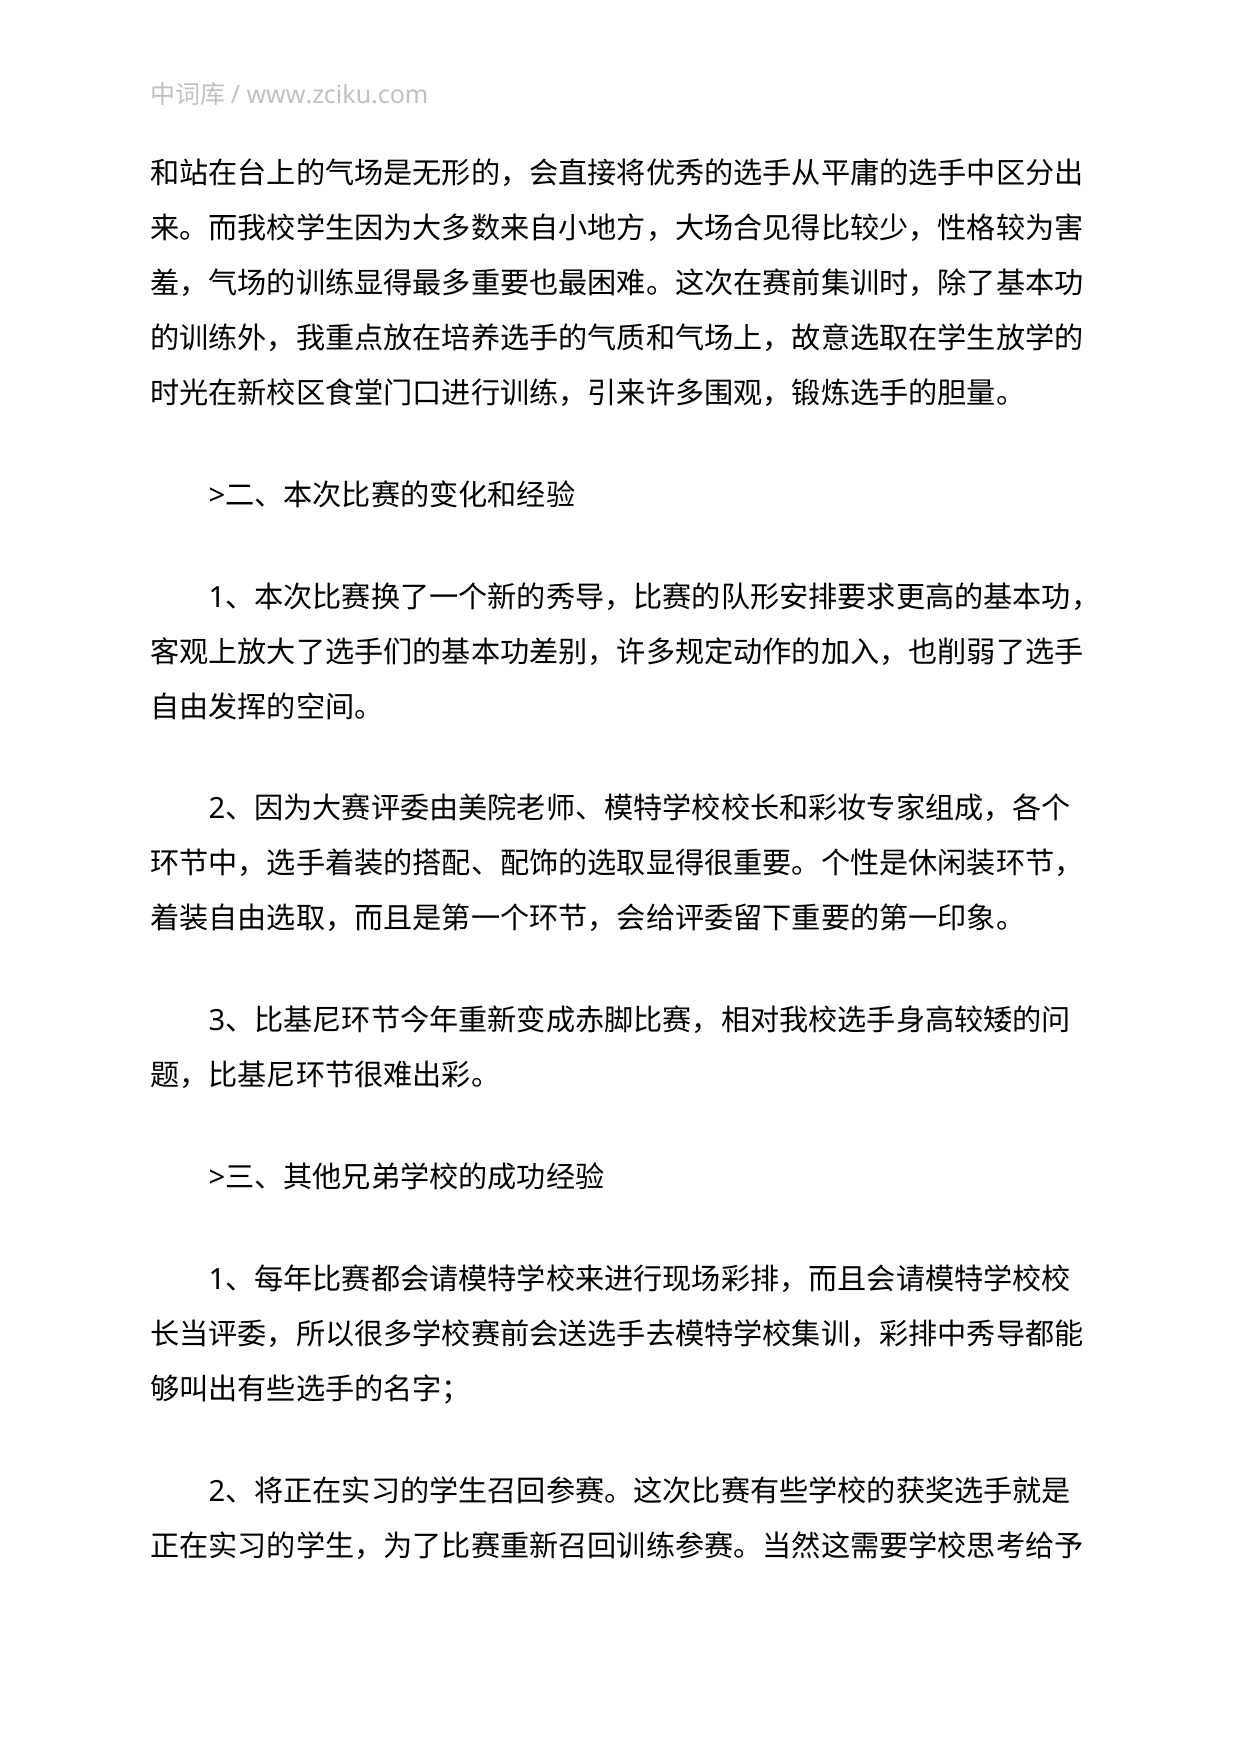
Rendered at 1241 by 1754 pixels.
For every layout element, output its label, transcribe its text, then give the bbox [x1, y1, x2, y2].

text 1、本次比赛换了一个新的秀导，比赛的队形安排要求更高的基本功，客观上放大了选手们的基本功差别，许多规定动作的加入，也削弱了选手自由发挥的空间。 [150, 573, 1090, 726]
text >三、其他兄弟学校的成功经验 [150, 1153, 1090, 1196]
text 2、因为大赛评委由美院老师、模特学校校长和彩妆专家组成，各个环节中，选手着装的搭配、配饰的选取显得很重要。个性是休闲装环节，着装自由选取，而且是第一个环节，会给评委留下重要的第一印象。 [150, 785, 1090, 937]
text >二、本次比赛的变化和经验 [150, 471, 1090, 514]
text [150, 150, 1090, 412]
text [150, 1467, 1090, 1564]
text 3、比基尼环节今年重新变成赤脚比赛，相对我校选手身高较矮的问题，比基尼环节很难出彩。 [150, 997, 1090, 1094]
text 1、每年比赛都会请模特学校来进行现场彩排，而且会请模特学校校长当评委，所以很多学校赛前会送选手去模特学校集训，彩排中秀导都能够叫出有些选手的名字； [150, 1255, 1090, 1408]
